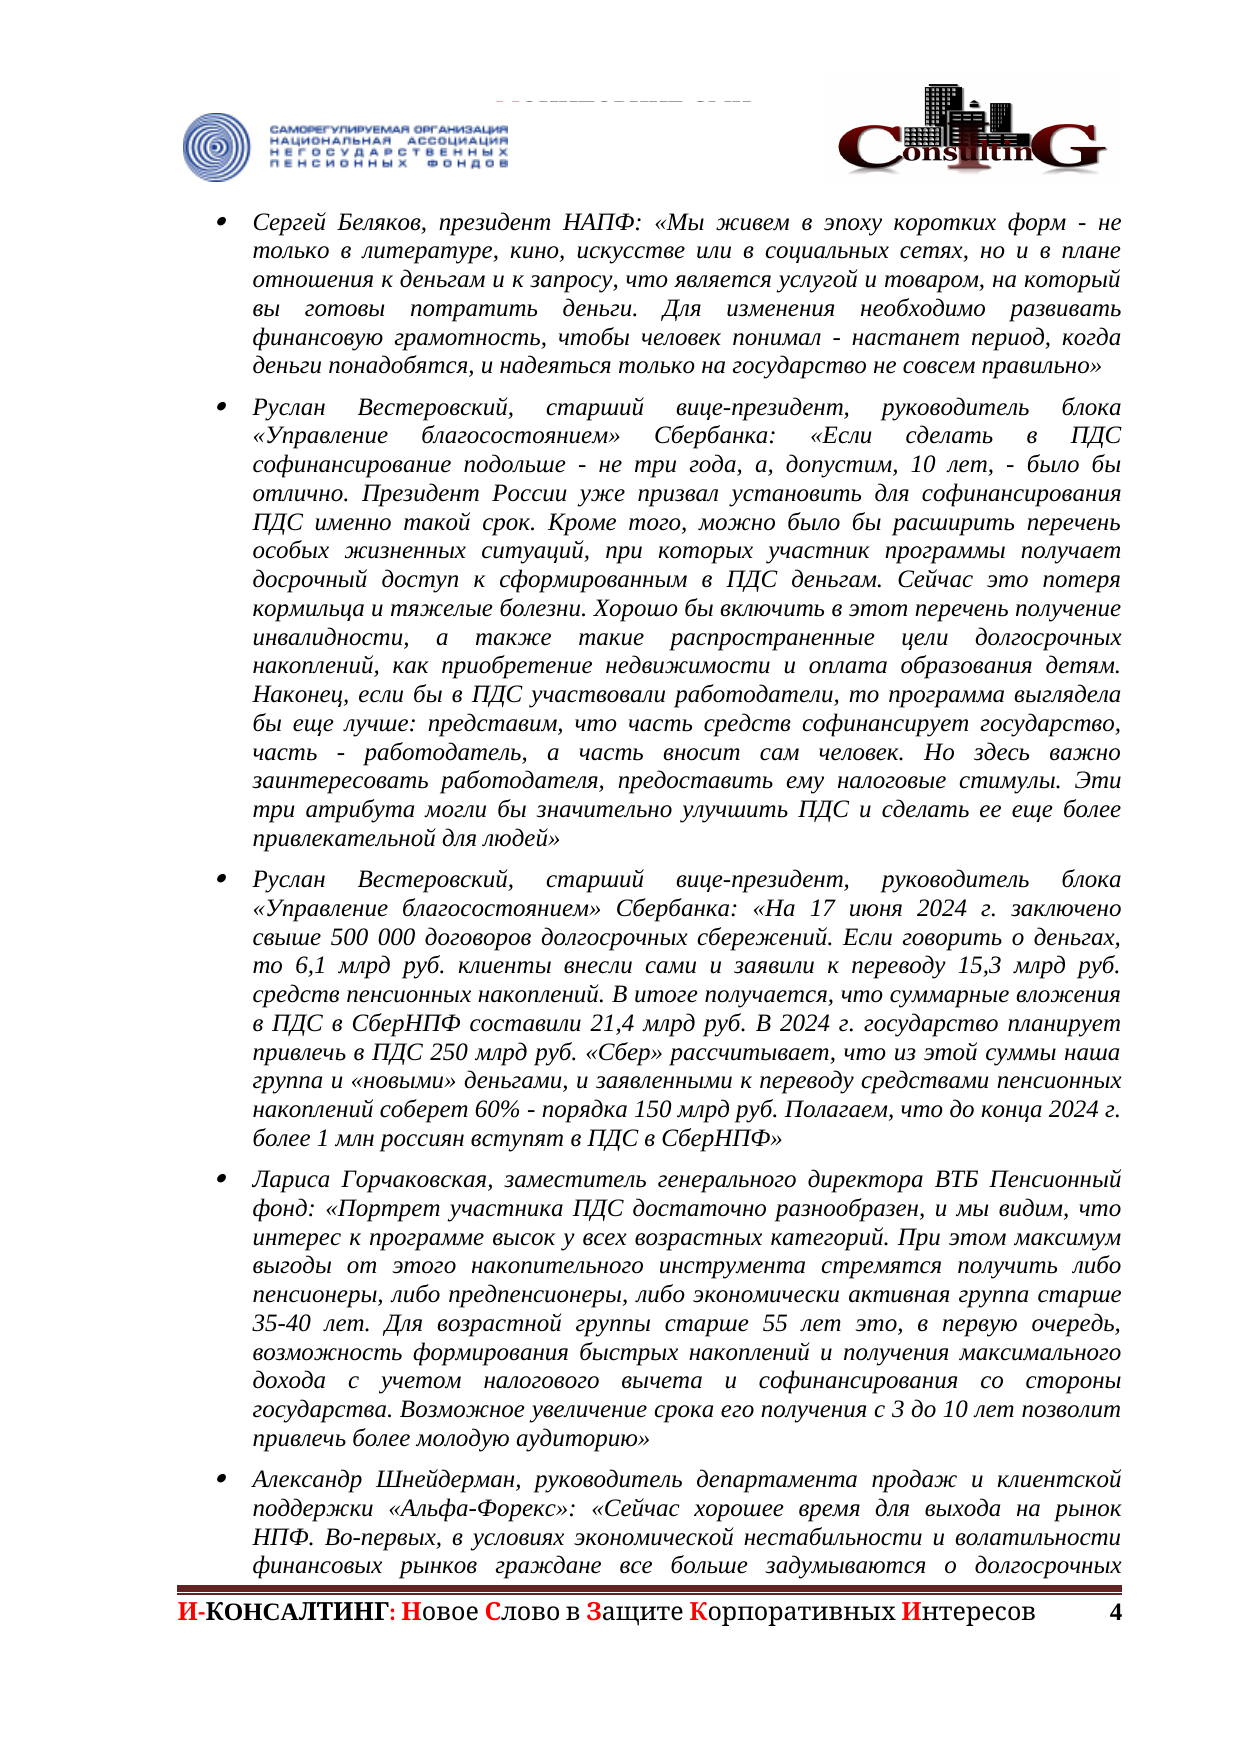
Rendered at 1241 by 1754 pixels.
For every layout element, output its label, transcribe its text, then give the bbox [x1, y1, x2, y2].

picture [183, 113, 508, 182]
list Сергей Беляков, президент НАПФ: «Мы живем в эпоху коротких форм - не только в литературе, кино, искусстве или в социальных сетях, но и в плане отношения к деньгам и к запросу, что является услугой и товаром, на который вы готовы потратить деньги. Для изменения необходимо развивать финансовую грамотность, чтобы человек понимал - настанет период, когда деньги понадобятся, и надеяться только на государство не совсем правильно» [215, 207, 1122, 379]
list Лариса Горчаковская, заместитель генерального директора ВТБ Пенсионный фонд: «Портрет участника ПДС достаточно разнообразен, и мы видим, что интерес к программе высок у всех возрастных категорий. При этом максимум выгоды от этого накопительного инструмента стремятся получить либо пенсионеры, либо предпенсионеры, либо экономически активная группа старше 35-40 лет. Для возрастной группы старше 55 лет это, в первую очередь, возможность формирования быстрых накоплений и получения максимального дохода с учетом налогового вычета и софинансирования со стороны государства. Возможное увеличение срока его получения с 3 до 10 лет позволит привлечь более молодую аудиторию» [215, 1164, 1122, 1452]
list Руслан Вестеровский, старший вице-президент, руководитель блока «Управление благосостоянием» Сбербанка: «На 17 июня 2024 г. заключено свыше 500 000 договоров долгосрочных сбережений. Если говорить о деньгах, то 6,1 млрд руб. клиенты внесли сами и заявили к переводу 15,3 млрд руб. средств пенсионных накоплений. В итоге получается, что суммарные вложения в ПДС в СберНПФ составили 21,4 млрд руб. В 2024 г. государство планирует привлечь в ПДС 250 млрд руб. «Сбер» рассчитывает, что из этой суммы наша группа и «новыми» деньгами, и заявленными к переводу средствами пенсионных накоплений соберет 60% - порядка 150 млрд руб. Полагаем, что до конца 2024 г. более 1 млн россиян вступят в ПДС в СберНПФ» [215, 864, 1122, 1152]
picture [821, 73, 1122, 182]
list Руслан Вестеровский, старший вице-президент, руководитель блока «Управление благосостоянием» Сбербанка: «Если сделать в ПДС софинансирование подольше - не три года, а, допустим, 10 лет, - было бы отлично. Президент России уже призвал установить для софинансирования ПДС именно такой срок. Кроме того, можно было бы расширить перечень особых жизненных ситуаций, при которых участник программы получает досрочный доступ к сформированным в ПДС деньгам. Сейчас это потеря кормильца и тяжелые болезни. Хорошо бы включить в этот перечень получение инвалидности, а также такие распространенные цели долгосрочных накоплений, как приобретение недвижимости и оплата образования детям. Наконец, если бы в ПДС участвовали работодатели, то программа выглядела бы еще лучше: представим, что часть средств софинансирует государство, часть - работодатель, а часть вносит сам человек. Но здесь важно заинтересовать работодателя, предоставить ему налоговые стимулы. Эти три атрибута могли бы значительно улучшить ПДС и сделать ее еще более привлекательной для людей» [215, 392, 1122, 852]
